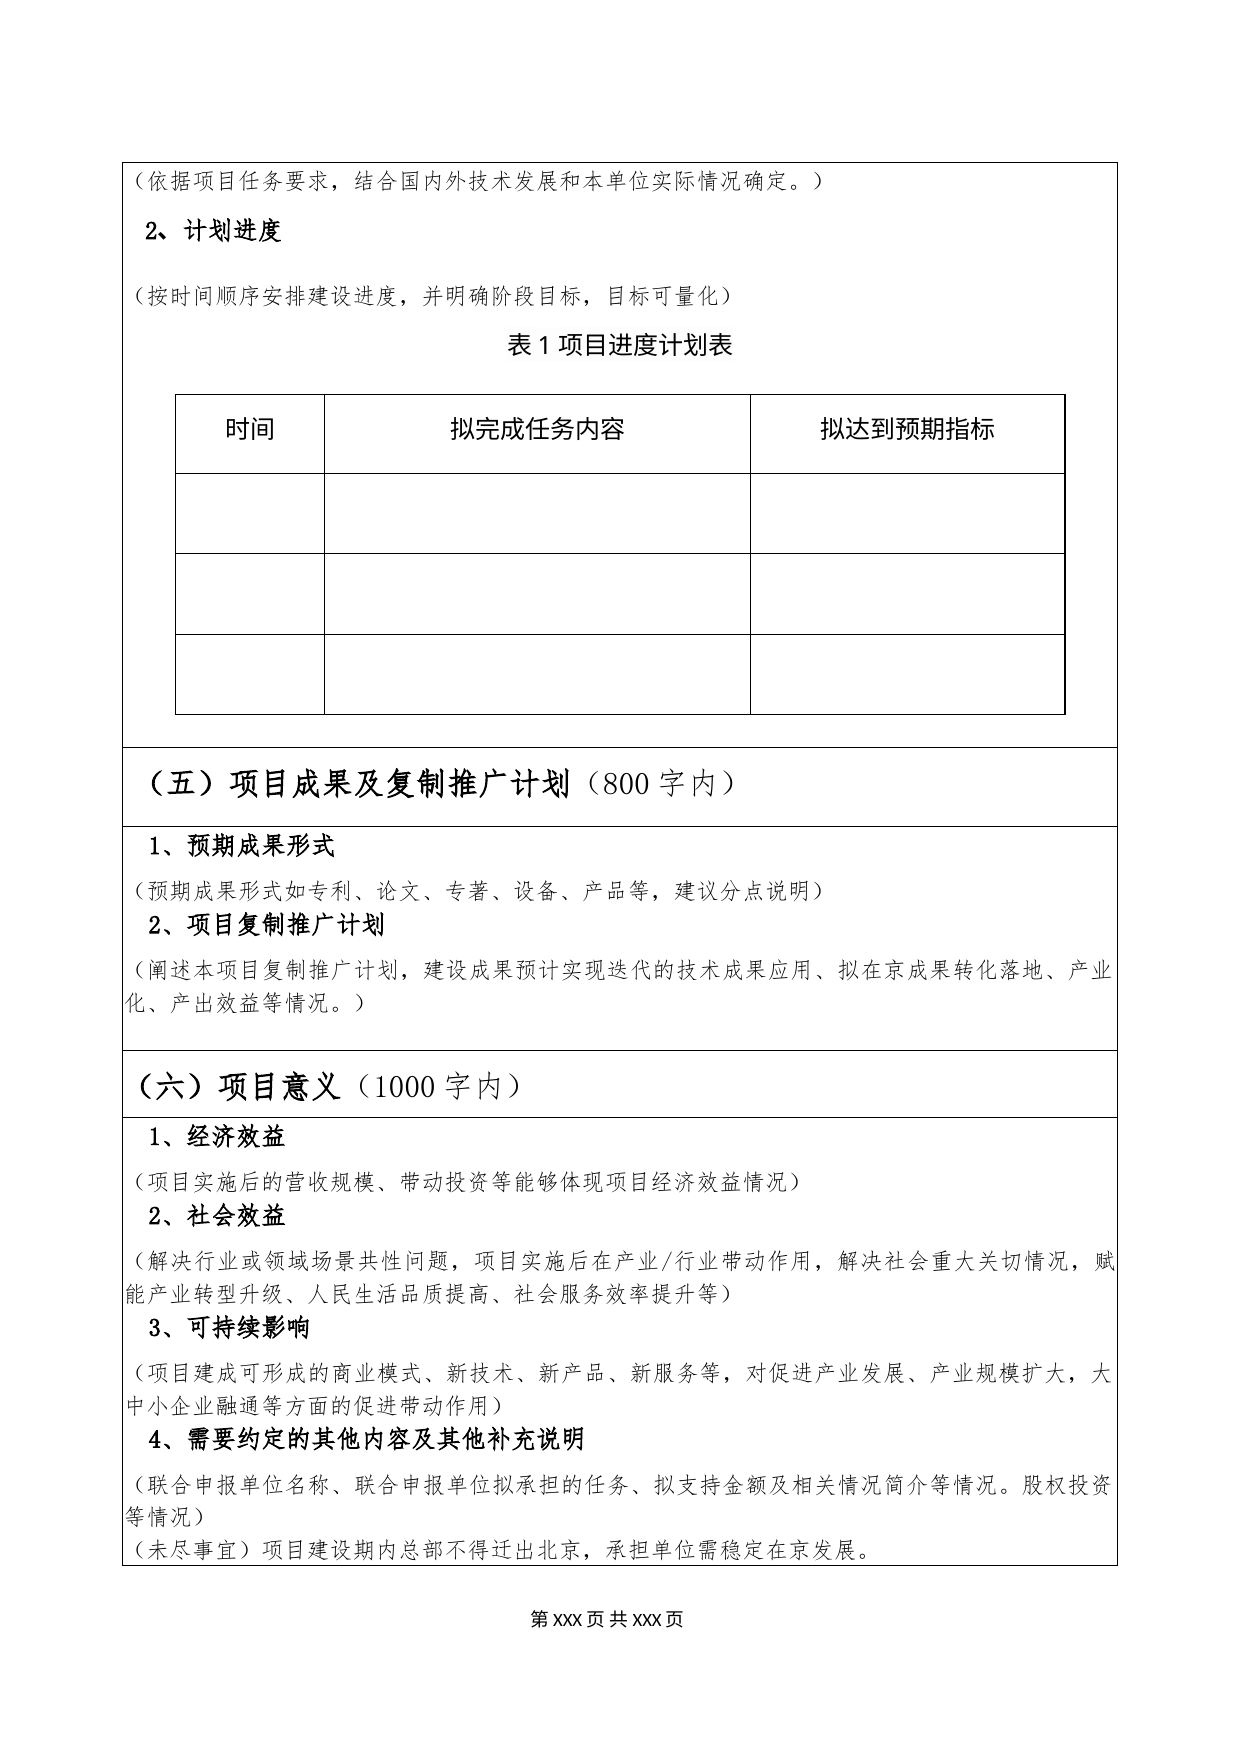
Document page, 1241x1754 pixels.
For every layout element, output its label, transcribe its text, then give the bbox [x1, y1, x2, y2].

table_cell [123, 1118, 1117, 1565]
table_cell （六）项目意义（1000字内） [123, 1051, 1117, 1117]
table_cell （五）项目成果及复制推广计划（800字内） [123, 748, 1117, 826]
table_cell 1、预期成果形式 （预期成果形式如专利、论文、专著、设备、产品等，建议分点说明） 2、项目复制推广计划 （阐述本项目复制推广计划，建设成果预计实现迭代的技术成果应用、拟在京成果转化落地、产业化、产出效益等情况。） [123, 827, 1117, 1050]
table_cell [123, 163, 1117, 747]
